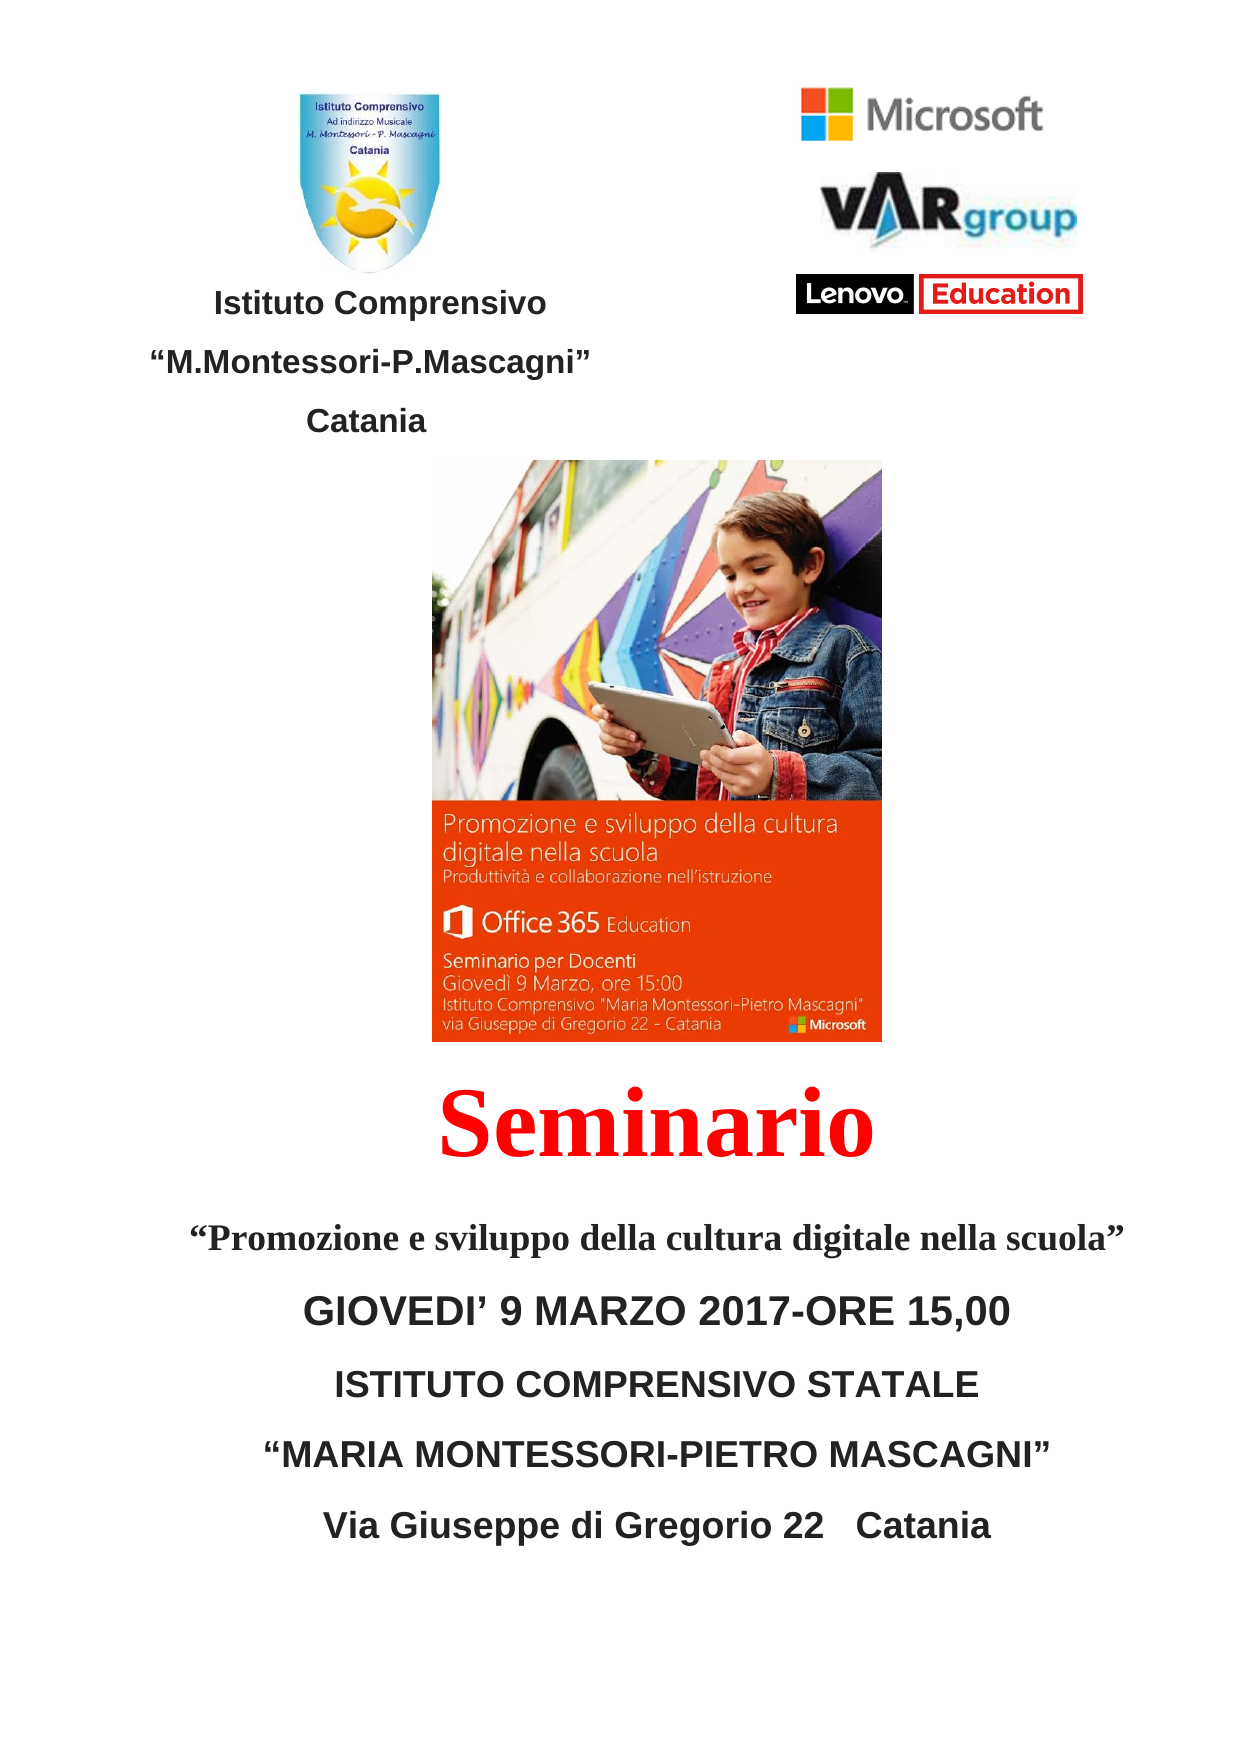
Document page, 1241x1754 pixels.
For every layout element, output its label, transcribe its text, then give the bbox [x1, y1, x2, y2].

text “M.Montessori-P.Mascagni” [149, 342, 1165, 380]
picture [298, 92, 441, 274]
picture [432, 460, 882, 1042]
text Seminario [149, 1063, 1165, 1178]
text Catania [149, 401, 1165, 440]
text GIOVEDI’ 9 MARZO 2017-ORE 15,00 [149, 1286, 1165, 1334]
picture [768, 58, 1077, 254]
text “Promozione e sviluppo della cultura digitale nella scuola” [149, 1216, 1165, 1259]
text Istituto Comprensivo [149, 275, 1165, 321]
text Via Giuseppe di Gregorio 22 Catania [149, 1503, 1165, 1546]
picture [796, 274, 1083, 314]
text “MARIA MONTESSORI-PIETRO MASCAGNI” [149, 1432, 1165, 1476]
text ISTITUTO COMPRENSIVO STATALE [149, 1362, 1165, 1405]
